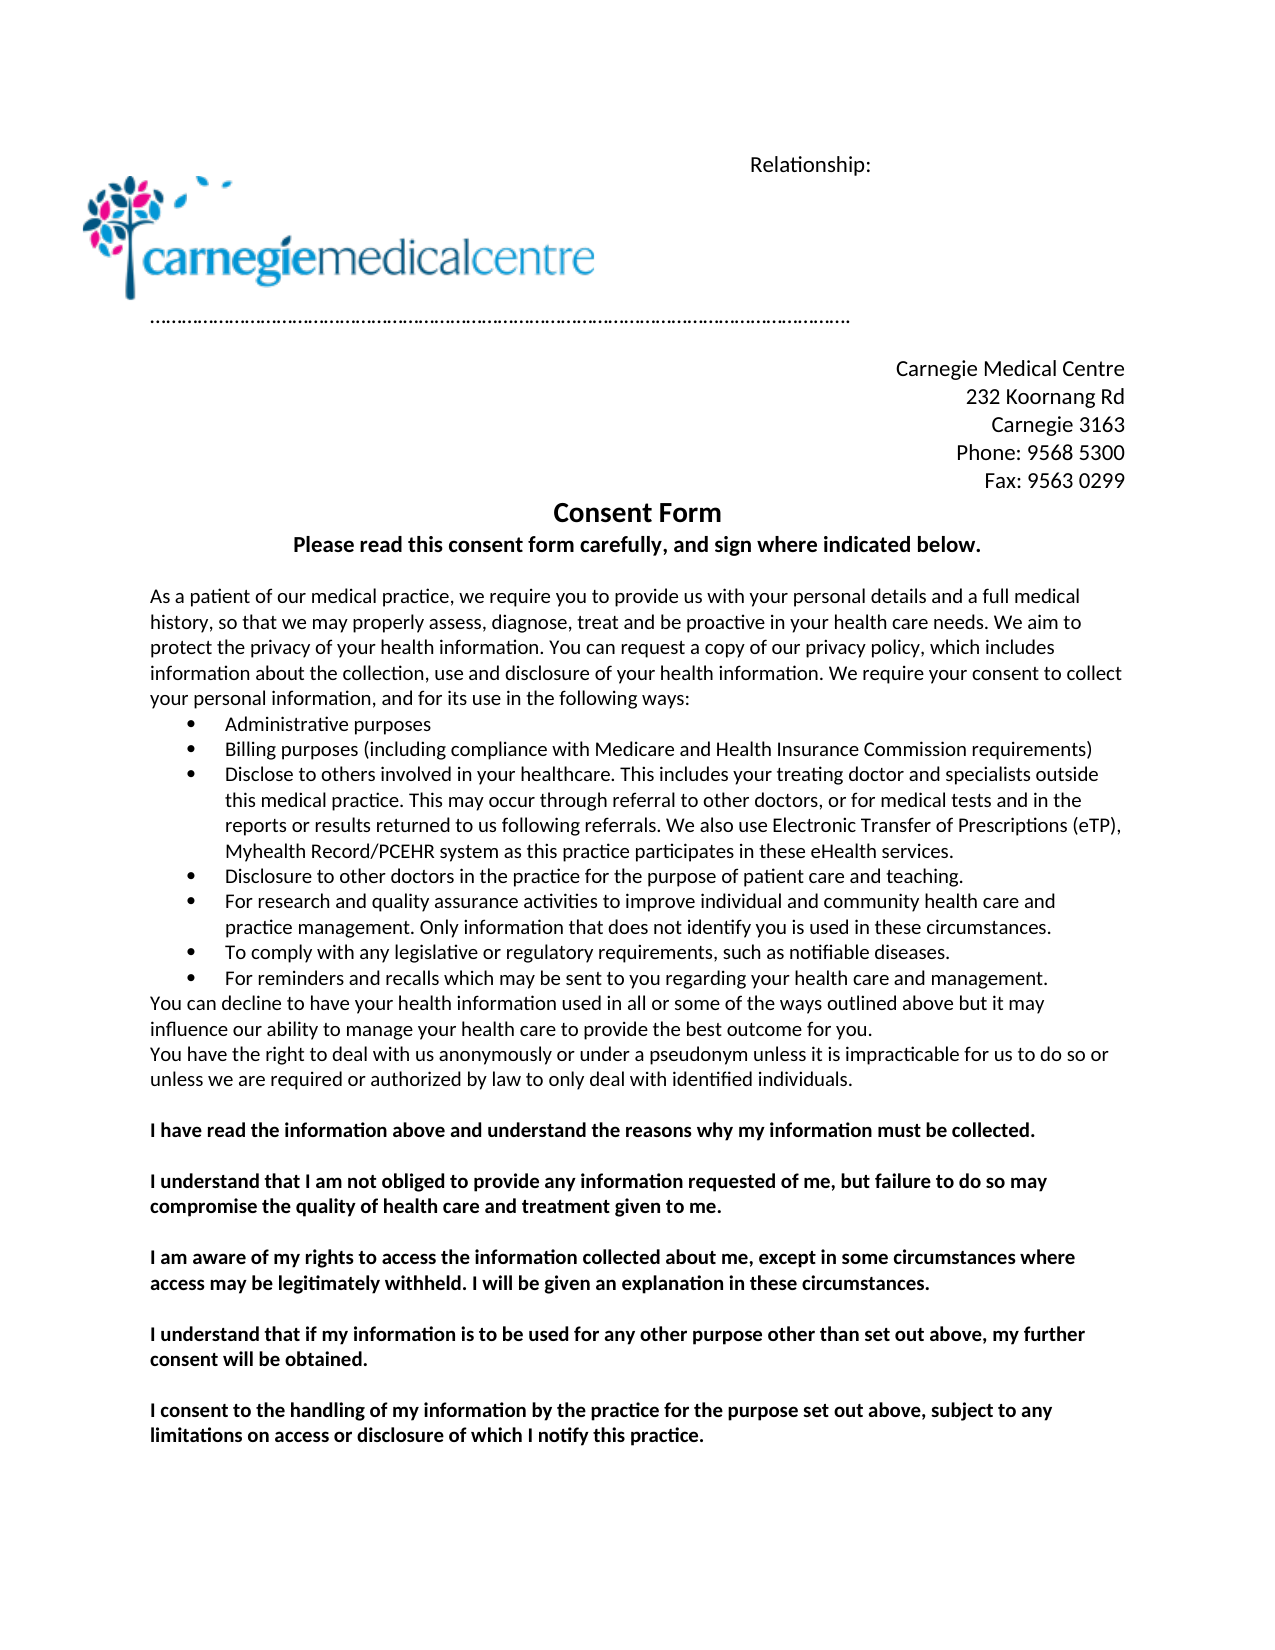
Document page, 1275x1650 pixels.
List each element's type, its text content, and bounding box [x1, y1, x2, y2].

text Carnegie Medical Centre [150, 354, 1125, 382]
list To comply with any legislative or regulatory requirements, such as notifiable diseases. [187, 939, 1125, 965]
text 232 Koornang Rd [150, 382, 1125, 411]
text I am aware of my rights to access the information collected about me, except in some circumstances where access may be legitimately withheld. I will be given an explanation in these circumstances. [150, 1244, 1125, 1295]
text Phone: 9568 5300 [150, 438, 1125, 467]
text Please read this consent form carefully, and sign where indicated below. [150, 530, 1125, 558]
list Disclosure to other doctors in the practice for the purpose of patient care and teaching. [187, 863, 1125, 889]
list Disclose to others involved in your healthcare. This includes your treating doctor and specialists outside this medical practice. This may occur through referral to other doctors, or for medical tests and in the reports or results returned to us following referrals. We also use Electronic Transfer of Prescriptions (eTP), Myhealth Record/PCEHR system as this practice participates in these eHealth services. [187, 762, 1125, 863]
text You have the right to deal with us anonymously or under a pseudonym unless it is impracticable for us to do so or unless we are required or authorized by law to only deal with identified individuals. [150, 1041, 1125, 1092]
list Billing purposes (including compliance with Medicare and Health Insurance Commission requirements) [187, 736, 1125, 762]
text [150, 150, 1125, 329]
list For research and quality assurance activities to improve individual and community health care and practice management. Only information that does not identify you is used in these circumstances. [187, 889, 1125, 939]
text I understand that if my information is to be used for any other purpose other than set out above, my further consent will be obtained. [150, 1321, 1125, 1372]
text I have read the information above and understand the reasons why my information must be collected. [150, 1117, 1125, 1143]
text As a patient of our medical practice, we require you to provide us with your personal details and a full medical history, so that we may properly assess, diagnose, treat and be proactive in your health care needs. We aim to protect the privacy of your health information. You can request a copy of our privacy policy, which includes information about the collection, use and disclosure of your health information. We require your consent to collect your personal information, and for its use in the following ways: [150, 584, 1125, 711]
text You can decline to have your health information used in all or some of the ways outlined above but it may influence our ability to manage your health care to provide the best outcome for you. [150, 990, 1125, 1041]
picture [82, 176, 596, 302]
text Fax: 9563 0299 [150, 467, 1125, 494]
list Administrative purposes [187, 711, 1125, 736]
text I consent to the handling of my information by the practice for the purpose set out above, subject to any limitations on access or disclosure of which I notify this practice. [150, 1397, 1125, 1448]
list For reminders and recalls which may be sent to you regarding your health care and management. [187, 965, 1125, 990]
text I understand that I am not obliged to provide any information requested of me, but failure to do so may compromise the quality of health care and treatment given to me. [150, 1168, 1125, 1219]
text Consent Form [150, 494, 1125, 530]
text Carnegie 3163 [150, 411, 1125, 438]
